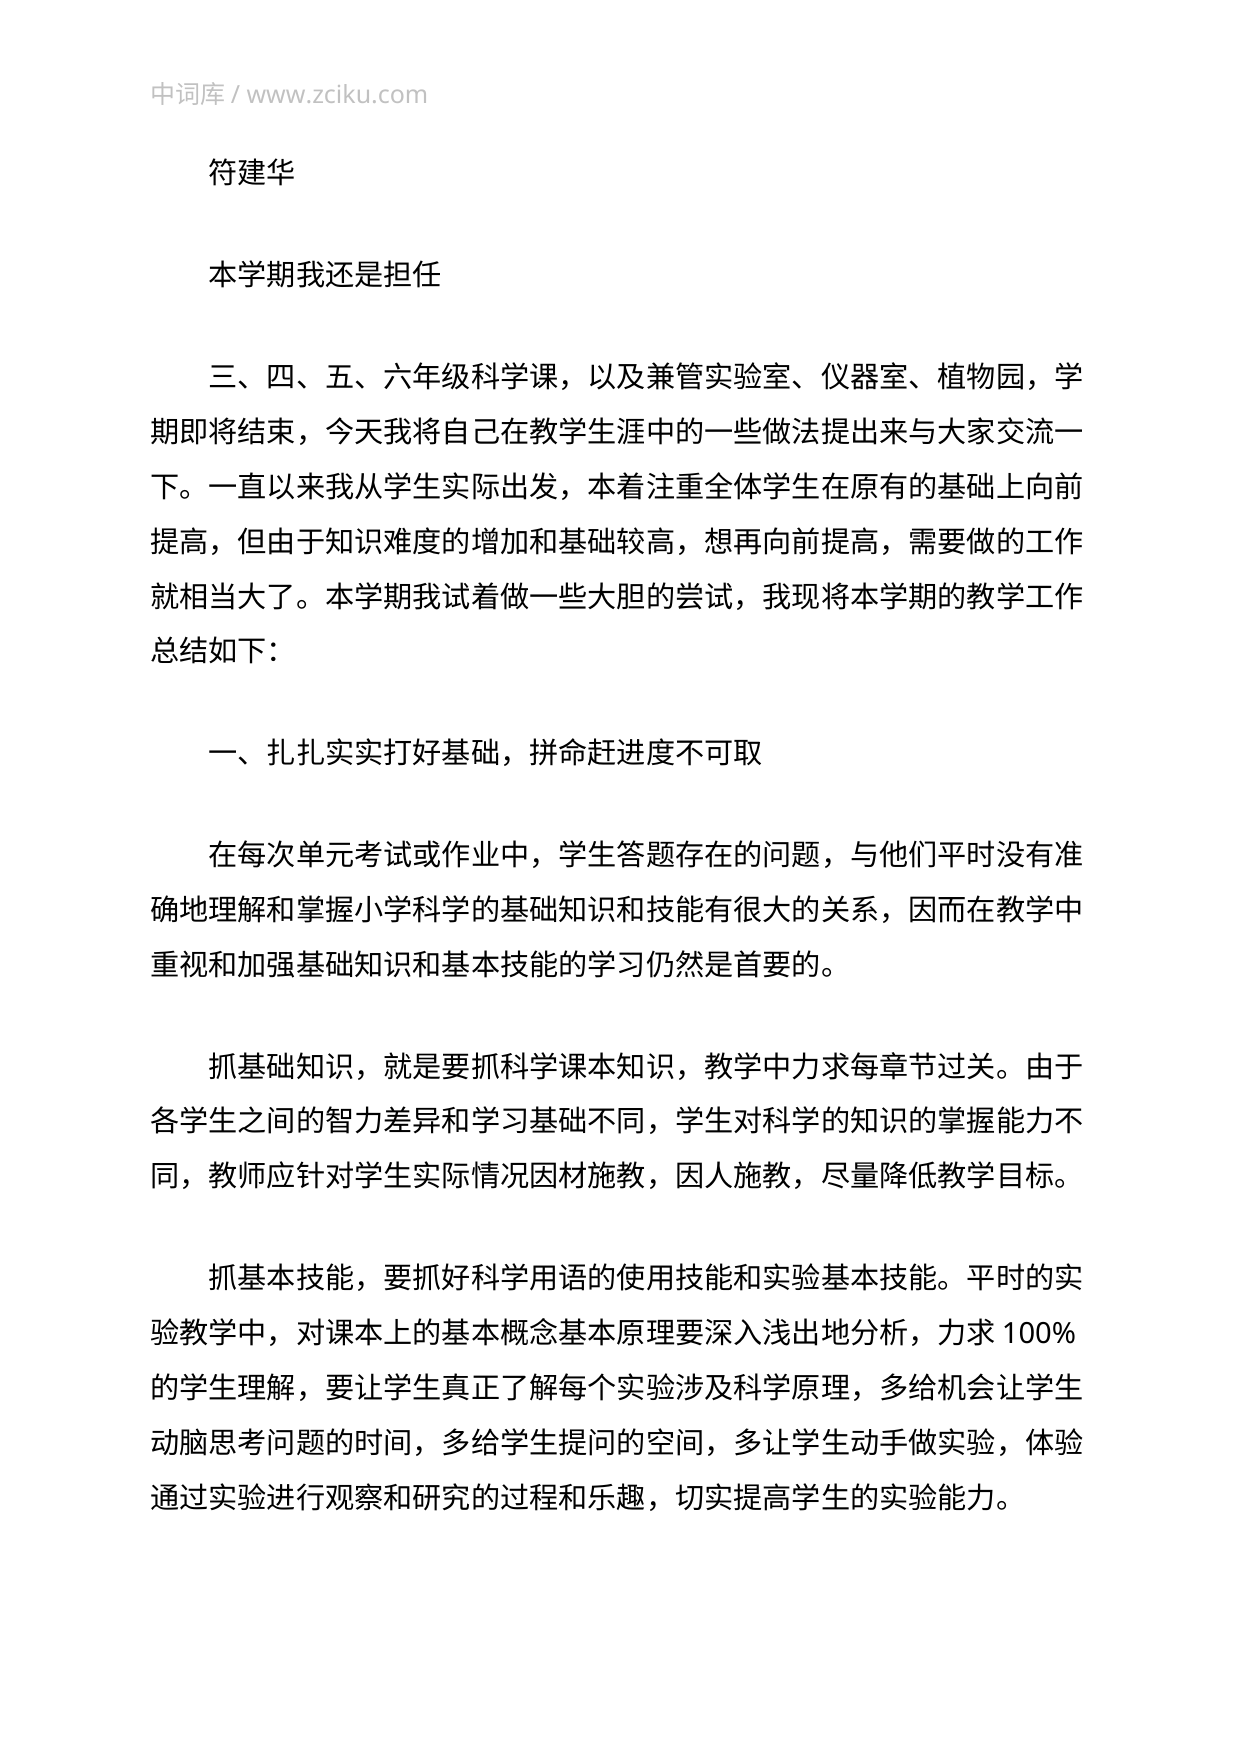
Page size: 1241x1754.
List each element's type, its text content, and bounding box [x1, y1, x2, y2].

text 本学期我还是担任 [150, 252, 1090, 294]
text 一、扎扎实实打好基础，拼命赶进度不可取 [150, 730, 1090, 772]
text 抓基础知识，就是要抓科学课本知识，教学中力求每章节过关。由于各学生之间的智力差异和学习基础不同，学生对科学的知识的掌握能力不同，教师应针对学生实际情况因材施教，因人施教，尽量降低教学目标。 [150, 1043, 1090, 1195]
text 符建华 [150, 150, 1090, 192]
text 抓基本技能，要抓好科学用语的使用技能和实验基本技能。平时的实验教学中，对课本上的基本概念基本原理要深入浅出地分析，力求100%的学生理解，要让学生真正了解每个实验涉及科学原理，多给机会让学生动脑思考问题的时间，多给学生提问的空间，多让学生动手做实验，体验通过实验进行观察和研究的过程和乐趣，切实提高学生的实验能力。 [150, 1255, 1090, 1517]
text 在每次单元考试或作业中，学生答题存在的问题，与他们平时没有准确地理解和掌握小学科学的基础知识和技能有很大的关系，因而在教学中重视和加强基础知识和基本技能的学习仍然是首要的。 [150, 832, 1090, 984]
text 三、四、五、六年级科学课，以及兼管实验室、仪器室、植物园，学期即将结束，今天我将自己在教学生涯中的一些做法提出来与大家交流一下。一直以来我从学生实际出发，本着注重全体学生在原有的基础上向前提高，但由于知识难度的增加和基础较高，想再向前提高，需要做的工作就相当大了。本学期我试着做一些大胆的尝试，我现将本学期的教学工作总结如下： [150, 353, 1090, 670]
